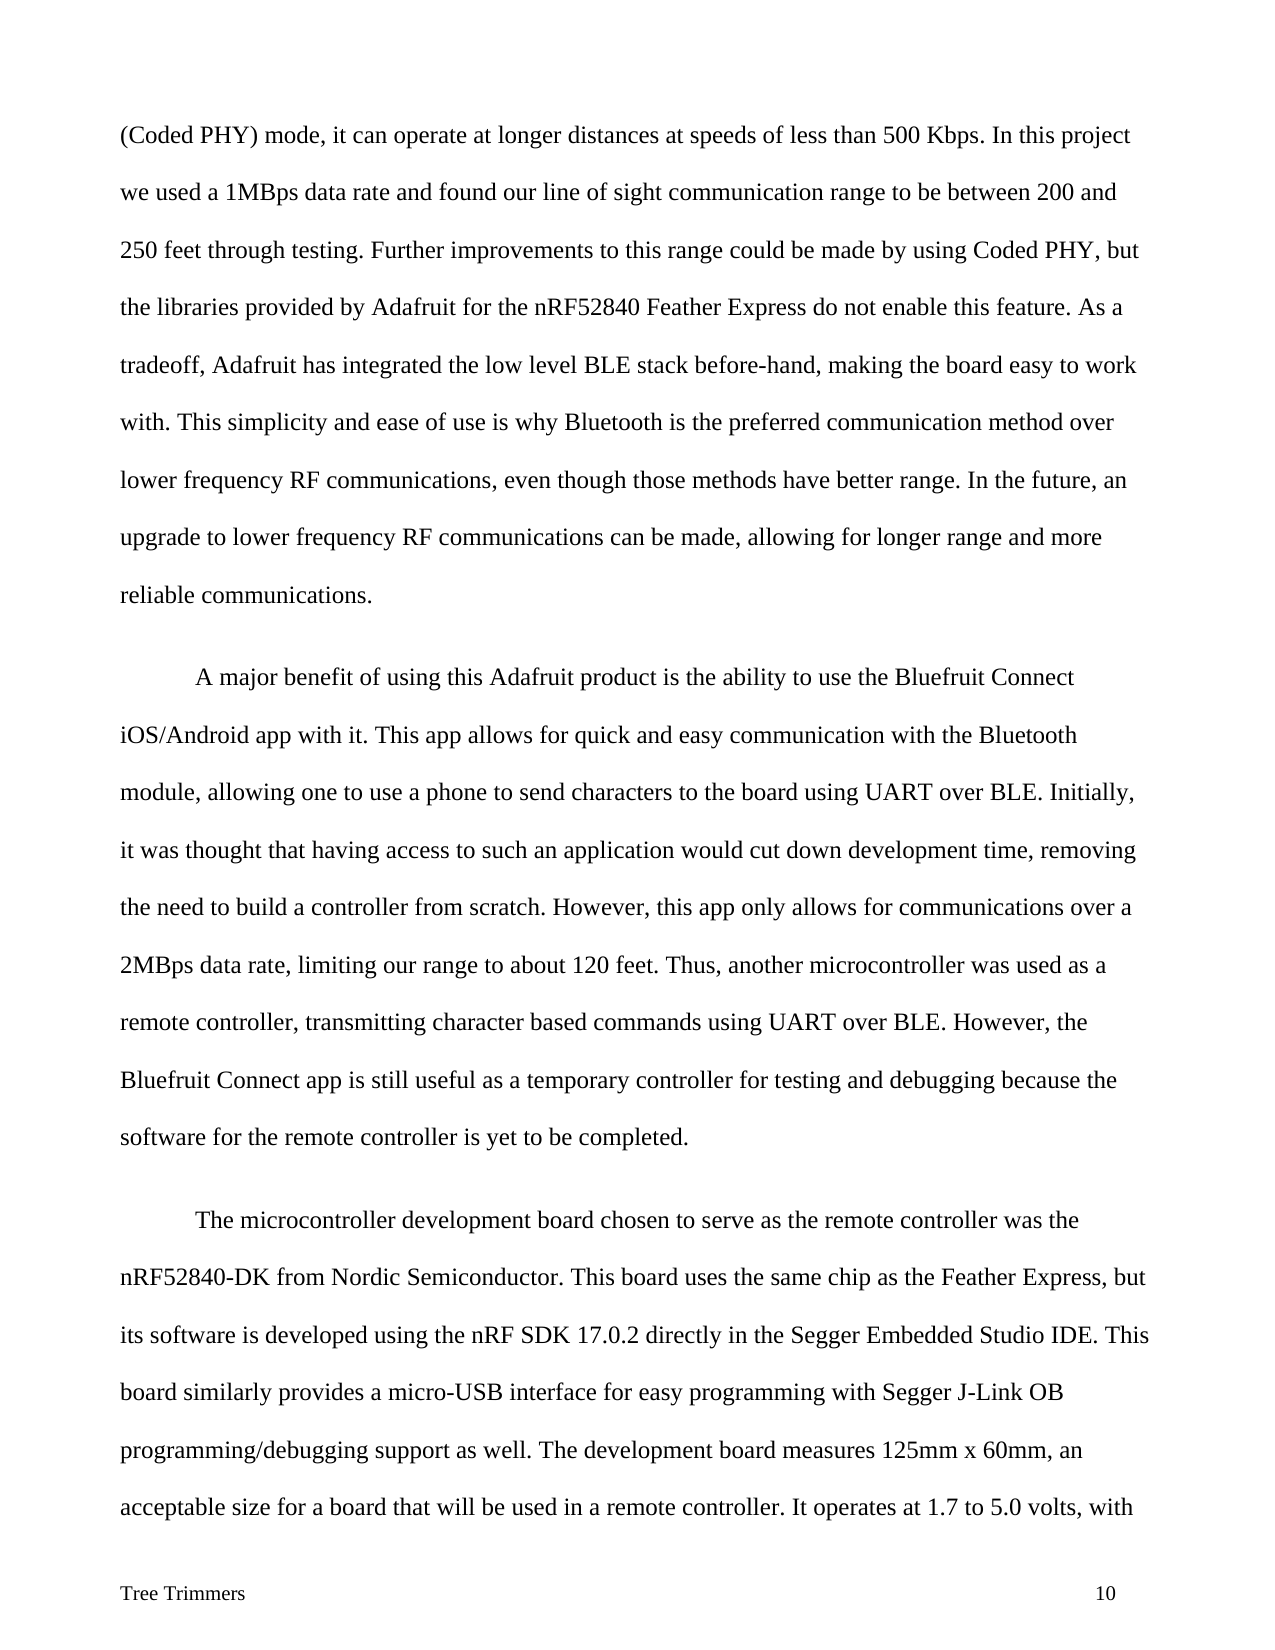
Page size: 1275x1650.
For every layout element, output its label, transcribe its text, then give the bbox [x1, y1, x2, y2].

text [120, 120, 1155, 609]
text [120, 1205, 1155, 1521]
text A major benefit of using this Adafruit product is the ability to use the Bluefruit Connect iOS/Android app with it. This app allows for quick and easy communication with the Bluetooth module, allowing one to use a phone to send characters to the board using UART over BLE. Initially, it was thought that having access to such an application would cut down development time, removing the need to build a controller from scratch. However, this app only allows for communications over a 2MBps data rate, limiting our range to about 120 feet. Thus, another microcontroller was used as a remote controller, transmitting character based commands using UART over BLE. However, the Bluefruit Connect app is still useful as a temporary controller for testing and debugging because the software for the remote controller is yet to be completed. [120, 662, 1155, 1151]
